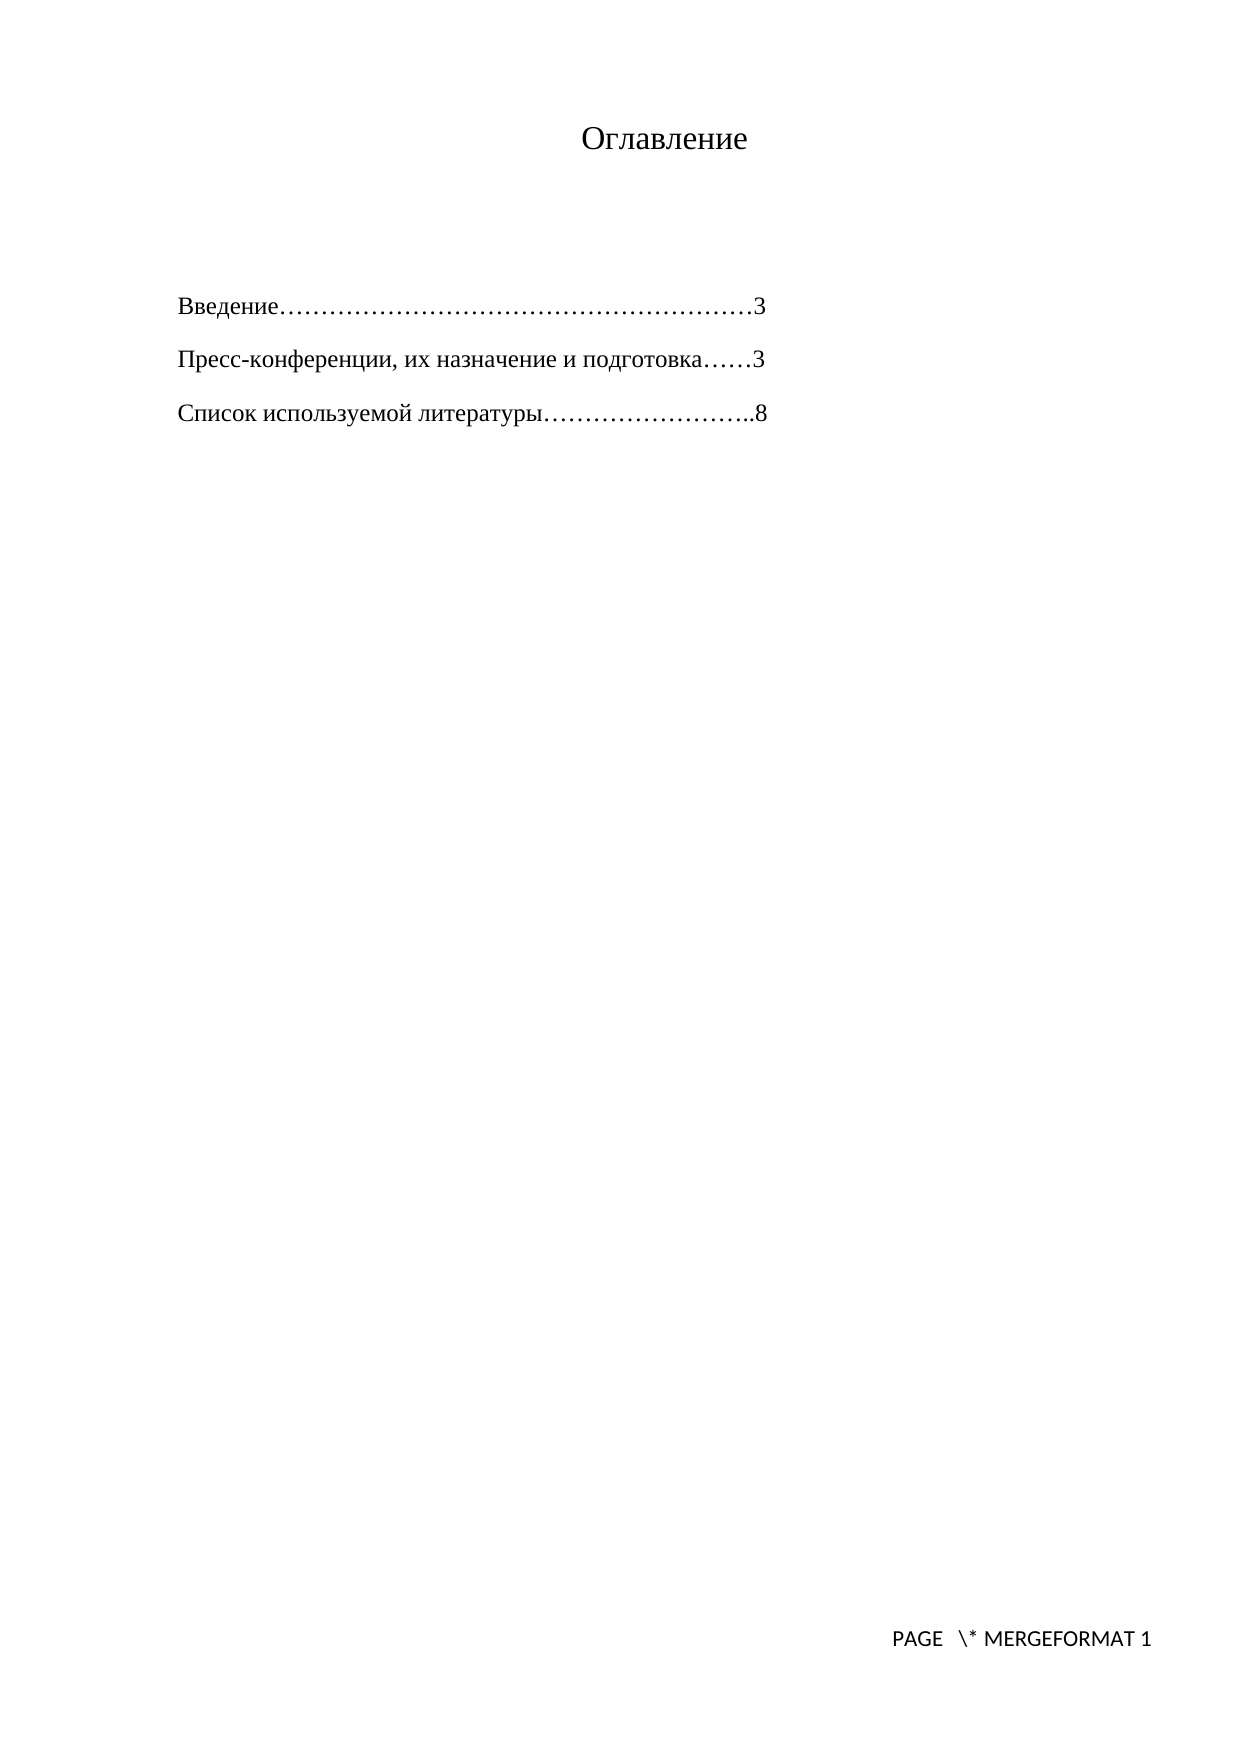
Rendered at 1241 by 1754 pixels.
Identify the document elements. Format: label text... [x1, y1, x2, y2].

text Оглавление [177, 118, 1152, 156]
text Пресс-конференции, их назначение и подготовка……3 [177, 344, 1152, 373]
text Введение…………………………………………………3 [177, 291, 1152, 319]
text Список используемой литературы……………………..8 [177, 398, 1152, 427]
